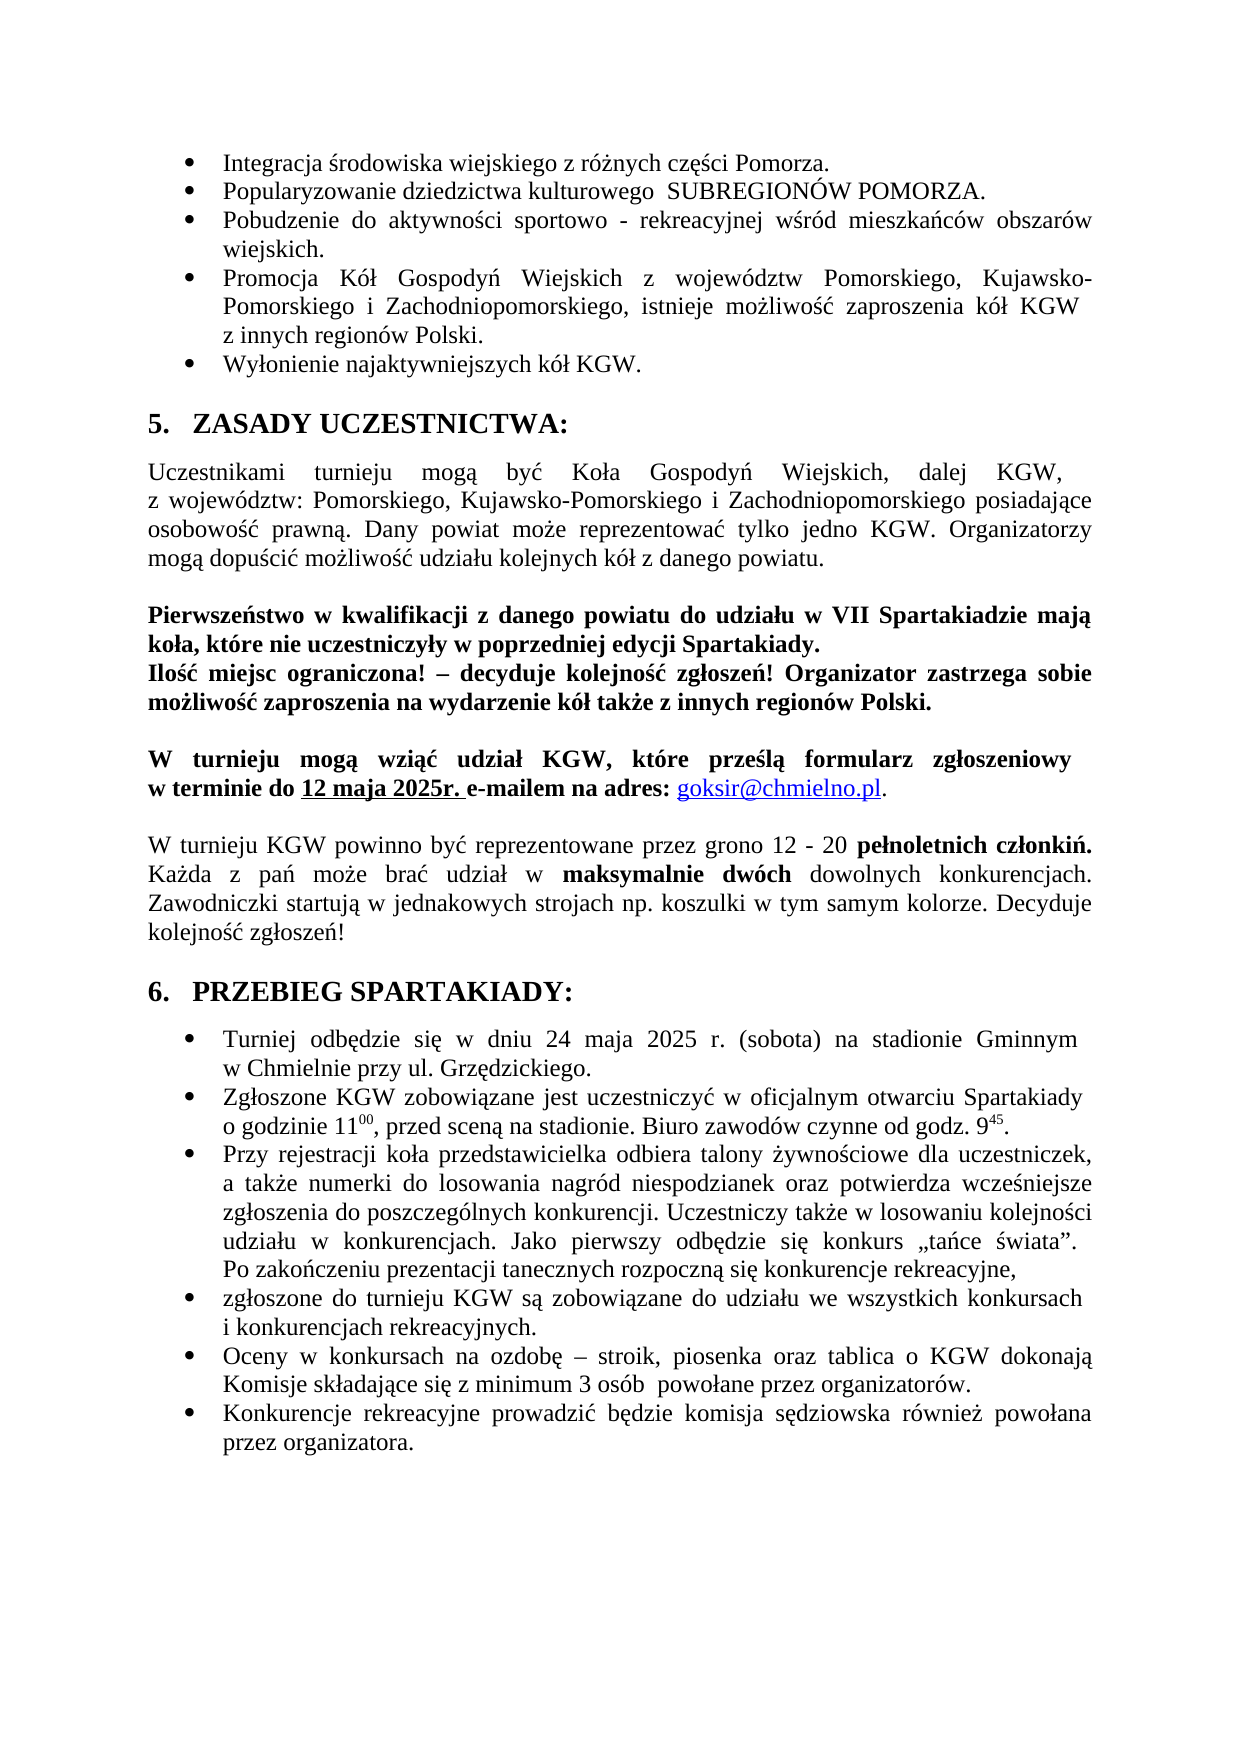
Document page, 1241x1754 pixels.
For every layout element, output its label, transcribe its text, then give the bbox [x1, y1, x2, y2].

list ZASADY UCZESTNICTWA: [148, 406, 1093, 440]
list Promocja Kół Gospodyń Wiejskich z województw Pomorskiego, Kujawsko-Pomorskiego i Zachodniopomorskiego, istnieje możliwość zaproszenia kół KGW z innych regionów Polski. [185, 263, 1093, 349]
text Pierwszeństwo w kwalifikacji z danego powiatu do udziału w VII Spartakiadzie mają koła, które nie uczestniczyły w poprzedniej edycji Spartakiady. [148, 600, 1093, 658]
list Konkurencje rekreacyjne prowadzić będzie komisja sędziowska również powołana przez organizatora. [185, 1398, 1093, 1456]
text Ilość miejsc ograniczona! – decyduje kolejność zgłoszeń! Organizator zastrzega sobie możliwość zaproszenia na wydarzenie kół także z innych regionów Polski. [148, 658, 1093, 715]
list Turniej odbędzie się w dniu 24 maja 2025 r. (sobota) na stadionie Gminnym w Chmielnie przy ul. Grzędzickiego. [185, 1024, 1093, 1082]
text W turnieju KGW powinno być reprezentowane przez grono 12 - 20 pełnoletnich członkiń. Każda z pań może brać udział w maksymalnie dwóch dowolnych konkurencjach. Zawodniczki startują w jednakowych strojach np. koszulki w tym samym kolorze. Decyduje kolejność zgłoszeń! [148, 830, 1093, 945]
list Zgłoszone KGW zobowiązane jest uczestniczyć w oficjalnym otwarciu Spartakiady o godzinie 1100, przed sceną na stadionie. Biuro zawodów czynne od godz. 945. [185, 1082, 1093, 1139]
list Wyłonienie najaktywniejszych kół KGW. [185, 349, 1093, 378]
list Integracja środowiska wiejskiego z różnych części Pomorza. [185, 148, 1093, 176]
list Popularyzowanie dziedzictwa kulturowego SUBREGIONÓW POMORZA. [185, 176, 1093, 205]
list zgłoszone do turnieju KGW są zobowiązane do udziału we wszystkich konkursach i konkurencjach rekreacyjnych. [185, 1283, 1093, 1341]
text W turnieju mogą wziąć udział KGW, które prześlą formularz zgłoszeniowy w terminie do 12 maja 2025r. e-mailem na adres: goksir@chmielno.pl. [148, 744, 1093, 802]
list Przy rejestracji koła przedstawicielka odbiera talony żywnościowe dla uczestniczek, a także numerki do losowania nagród niespodzianek oraz potwierdza wcześniejsze zgłoszenia do poszczególnych konkurencji. Uczestniczy także w losowaniu kolejności udziału w konkurencjach. Jako pierwszy odbędzie się konkurs „tańce świata”. Po zakończeniu prezentacji tanecznych rozpoczną się konkurencje rekreacyjne, [185, 1139, 1093, 1283]
list Pobudzenie do aktywności sportowo - rekreacyjnej wśród mieszkańców obszarów wiejskich. [185, 205, 1093, 263]
list Oceny w konkursach na ozdobę – stroik, piosenka oraz tablica o KGW dokonają Komisje składające się z minimum 3 osób powołane przez organizatorów. [185, 1341, 1093, 1398]
list PRZEBIEG SPARTAKIADY: [148, 974, 1093, 1008]
text Uczestnikami turnieju mogą być Koła Gospodyń Wiejskich, dalej KGW, z województw: Pomorskiego, Kujawsko-Pomorskiego i Zachodniopomorskiego posiadające osobowość prawną. Dany powiat może reprezentować tylko jedno KGW. Organizatorzy mogą dopuścić możliwość udziału kolejnych kół z danego powiatu. [148, 457, 1093, 572]
